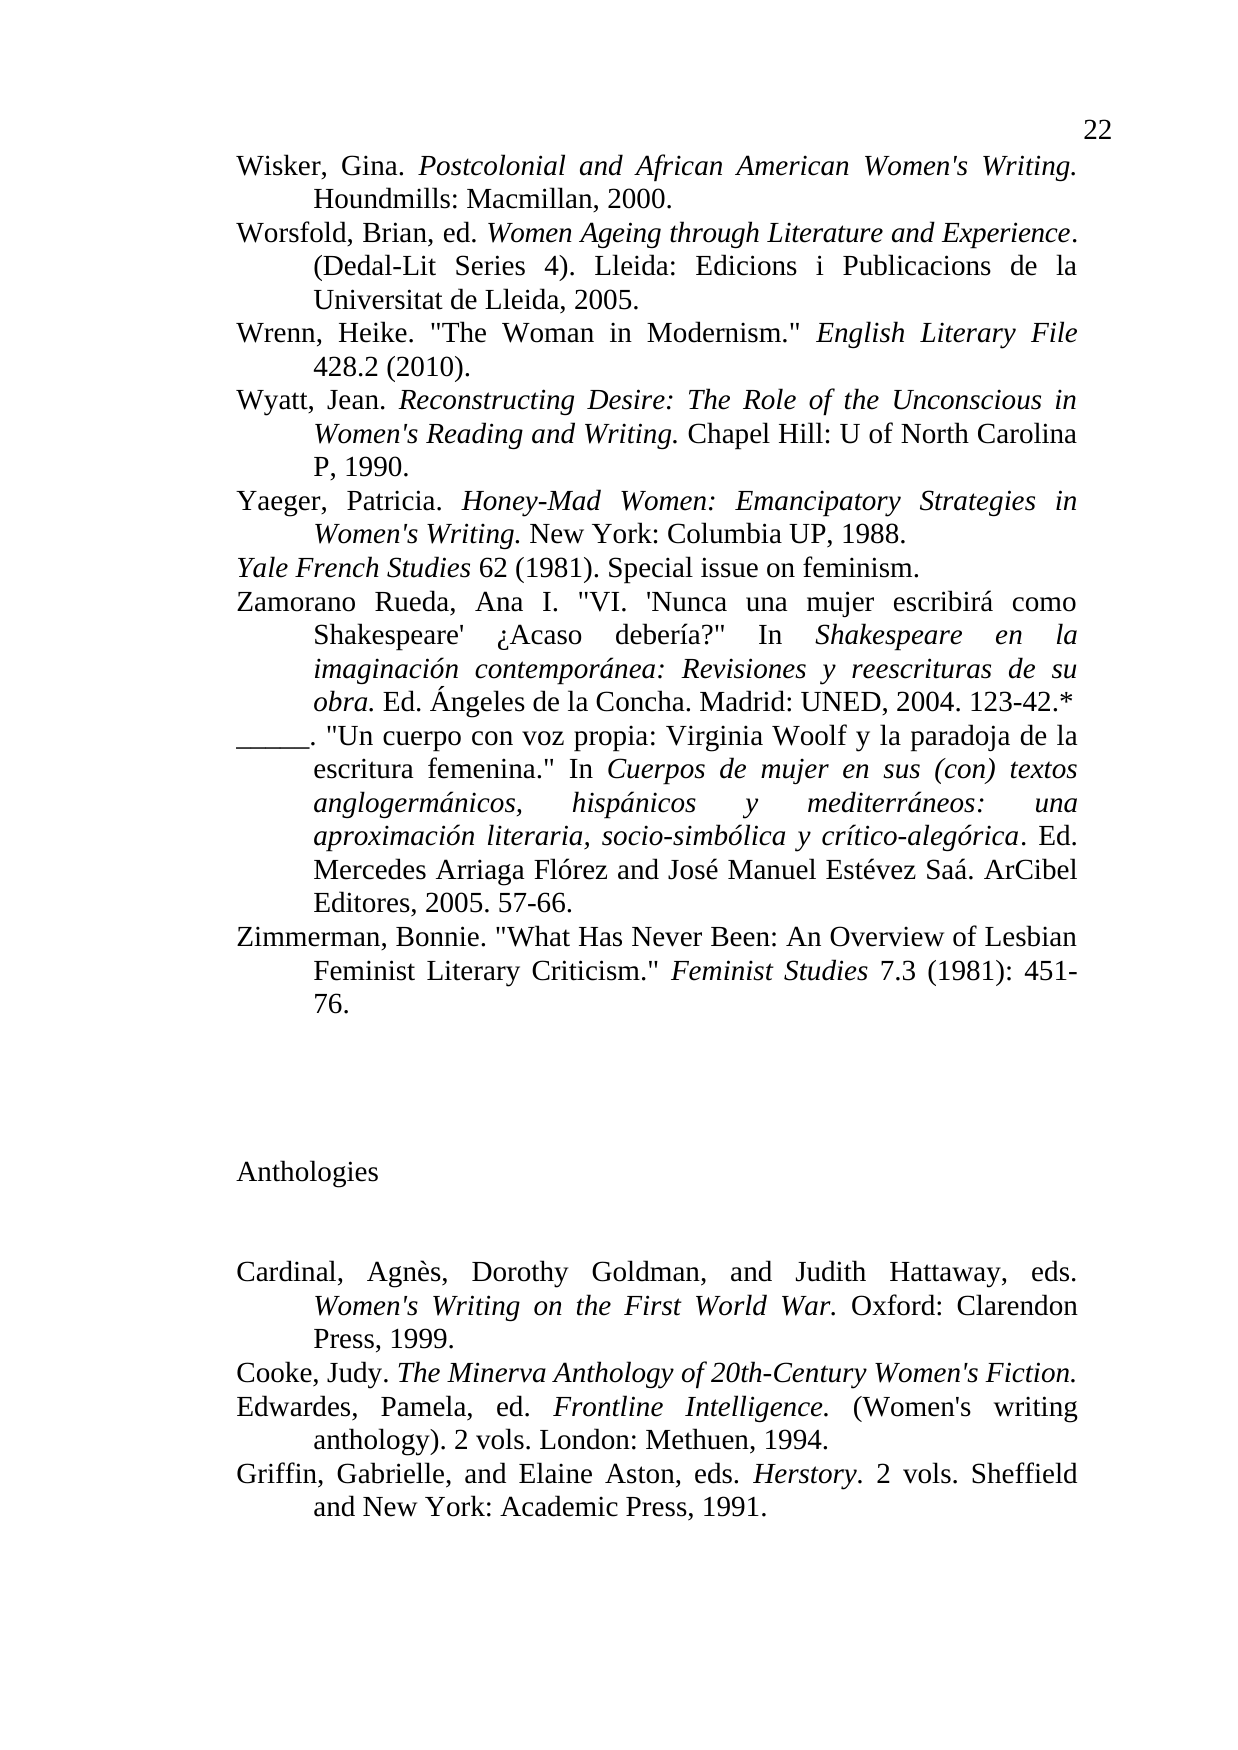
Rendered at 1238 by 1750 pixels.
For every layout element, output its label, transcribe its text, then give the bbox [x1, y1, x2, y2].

text Griffin, Gabrielle, and Elaine Aston, eds. Herstory. 2 vols. Sheffield and New York: Academic Press, 1991. [236, 1456, 1078, 1523]
text Cardinal, Agnès, Dorothy Goldman, and Judith Hattaway, eds. Women's Writing on the First World War. Oxford: Clarendon Press, 1999. [236, 1254, 1078, 1355]
text Yaeger, Patricia. Honey-Mad Women: Emancipatory Strategies in Women's Writing. New York: Columbia UP, 1988. [236, 483, 1078, 550]
text Zimmerman, Bonnie. "What Has Never Been: An Overview of Lesbian Feminist Literary Criticism." Feminist Studies 7.3 (1981): 451-76. [236, 919, 1078, 1020]
text Zamorano Rueda, Ana I. "VI. 'Nunca una mujer escribirá como Shakespeare' ¿Acaso debería?" In Shakespeare en la imaginación contemporánea: Revisiones y reescrituras de su obra. Ed. Ángeles de la Concha. Madrid: UNED, 2004. 123-42.* [236, 584, 1078, 718]
text Wisker, Gina. Postcolonial and African American Women's Writing. Houndmills: Macmillan, 2000. [236, 148, 1078, 215]
text Wyatt, Jean. Reconstructing Desire: The Role of the Unconscious in Women's Reading and Writing. Chapel Hill: U of North Carolina P, 1990. [236, 382, 1078, 483]
text Anthologies [236, 1154, 1078, 1187]
text _____. "Un cuerpo con voz propia: Virginia Woolf y la paradoja de la escritura femenina." In Cuerpos de mujer en sus (con) textos anglogermánicos, hispánicos y mediterráneos: una aproximación literaria, socio-simbólica y crítico-alegórica. Ed. Mercedes Arriaga Flórez and José Manuel Estévez Saá. ArCibel Editores, 2005. 57-66. [236, 718, 1078, 919]
text Wrenn, Heike. "The Woman in Modernism." English Literary File 428.2 (2010). [236, 315, 1078, 382]
text Worsfold, Brian, ed. Women Ageing through Literature and Experience. (Dedal-Lit Series 4). Lleida: Edicions i Publicacions de la Universitat de Lleida, 2005. [236, 215, 1078, 315]
text Yale French Studies 62 (1981). Special issue on feminism. [236, 550, 1078, 584]
text Edwardes, Pamela, ed. Frontline Intelligence. (Women's writing anthology). 2 vols. London: Methuen, 1994. [236, 1389, 1078, 1456]
text Cooke, Judy. The Minerva Anthology of 20th-Century Women's Fiction. [236, 1355, 1078, 1389]
